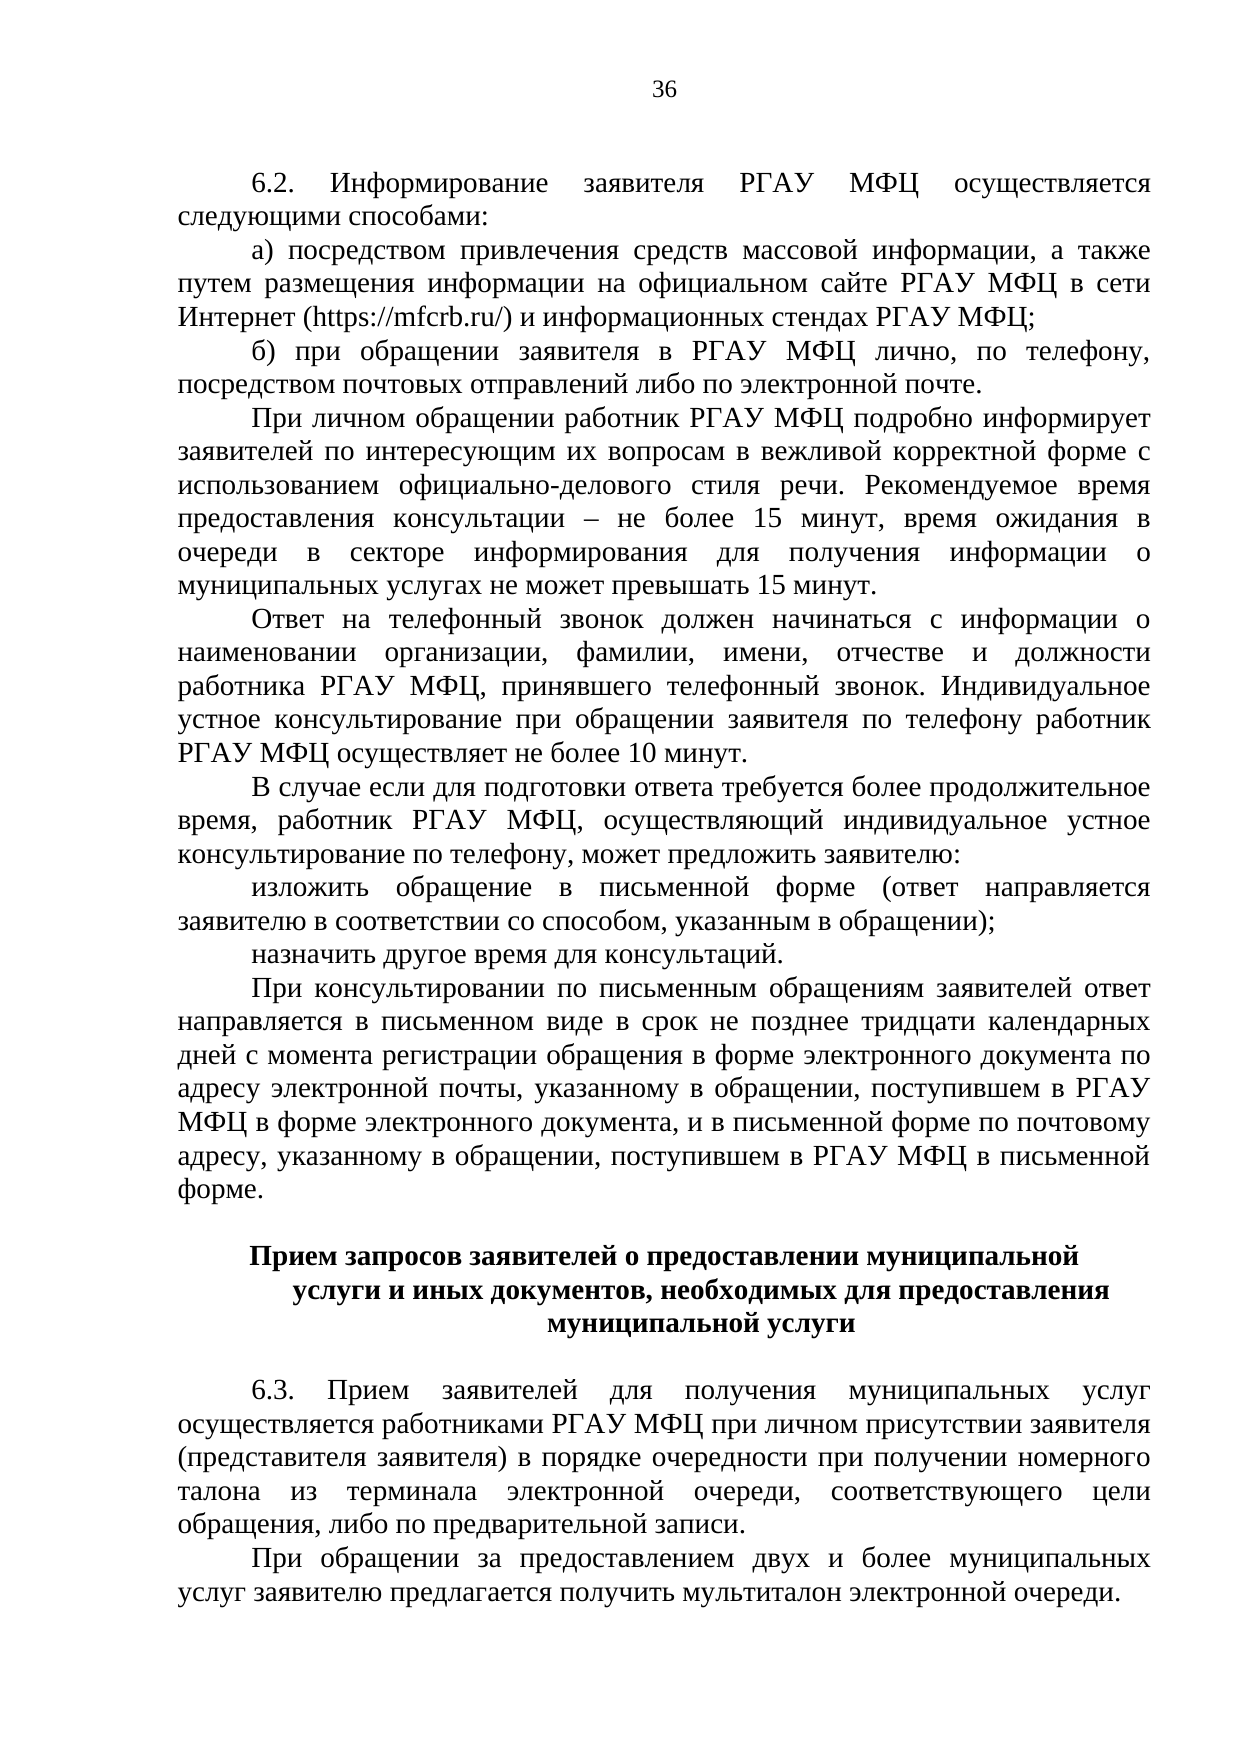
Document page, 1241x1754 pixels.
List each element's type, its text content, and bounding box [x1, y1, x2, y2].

text При обращении за предоставлением двух и более муниципальных услуг заявителю предлагается получить мультиталон электронной очереди. [177, 1540, 1152, 1607]
text услуги и иных документов, необходимых для предоставления [177, 1272, 1152, 1305]
text изложить обращение в письменной форме (ответ направляется заявителю в соответствии со способом, указанным в обращении); [177, 869, 1152, 936]
text а) посредством привлечения средств массовой информации, а также путем размещения информации на официальном сайте РГАУ МФЦ в сети Интернет (https://mfcrb.ru/) и информационных стендах РГАУ МФЦ; [177, 232, 1152, 333]
text 6.3. Прием заявителей для получения муниципальных услуг осуществляется работниками РГАУ МФЦ при личном присутствии заявителя (представителя заявителя) в порядке очередности при получении номерного талона из терминала электронной очереди, соответствующего цели обращения, либо по предварительной записи. [177, 1372, 1152, 1540]
text При консультировании по письменным обращениям заявителей ответ направляется в письменном виде в срок не позднее тридцати календарных дней с момента регистрации обращения в форме электронного документа по адресу электронной почты, указанному в обращении, поступившем в РГАУ МФЦ в форме электронного документа, и в письменной форме по почтовому адресу, указанному в обращении, поступившем в РГАУ МФЦ в письменной форме. [177, 970, 1152, 1205]
text б) при обращении заявителя в РГАУ МФЦ лично, по телефону, посредством почтовых отправлений либо по электронной почте. [177, 333, 1152, 400]
text 6.2. Информирование заявителя РГАУ МФЦ осуществляется следующими способами: [177, 165, 1152, 232]
text назначить другое время для консультаций. [177, 936, 1152, 970]
text При личном обращении работник РГАУ МФЦ подробно информирует заявителей по интересующим их вопросам в вежливой корректной форме с использованием официально-делового стиля речи. Рекомендуемое время предоставления консультации – не более 15 минут, время ожидания в очереди в секторе информирования для получения информации о муниципальных услугах не может превышать 15 минут. [177, 400, 1152, 601]
text Прием запросов заявителей о предоставлении муниципальной [177, 1238, 1152, 1272]
text Ответ на телефонный звонок должен начинаться с информации о наименовании организации, фамилии, имени, отчестве и должности работника РГАУ МФЦ, принявшего телефонный звонок. Индивидуальное устное консультирование при обращении заявителя по телефону работник РГАУ МФЦ осуществляет не более 10 минут. [177, 601, 1152, 769]
text В случае если для подготовки ответа требуется более продолжительное время, работник РГАУ МФЦ, осуществляющий индивидуальное устное консультирование по телефону, может предложить заявителю: [177, 769, 1152, 869]
text муниципальной услуги [177, 1305, 1152, 1339]
